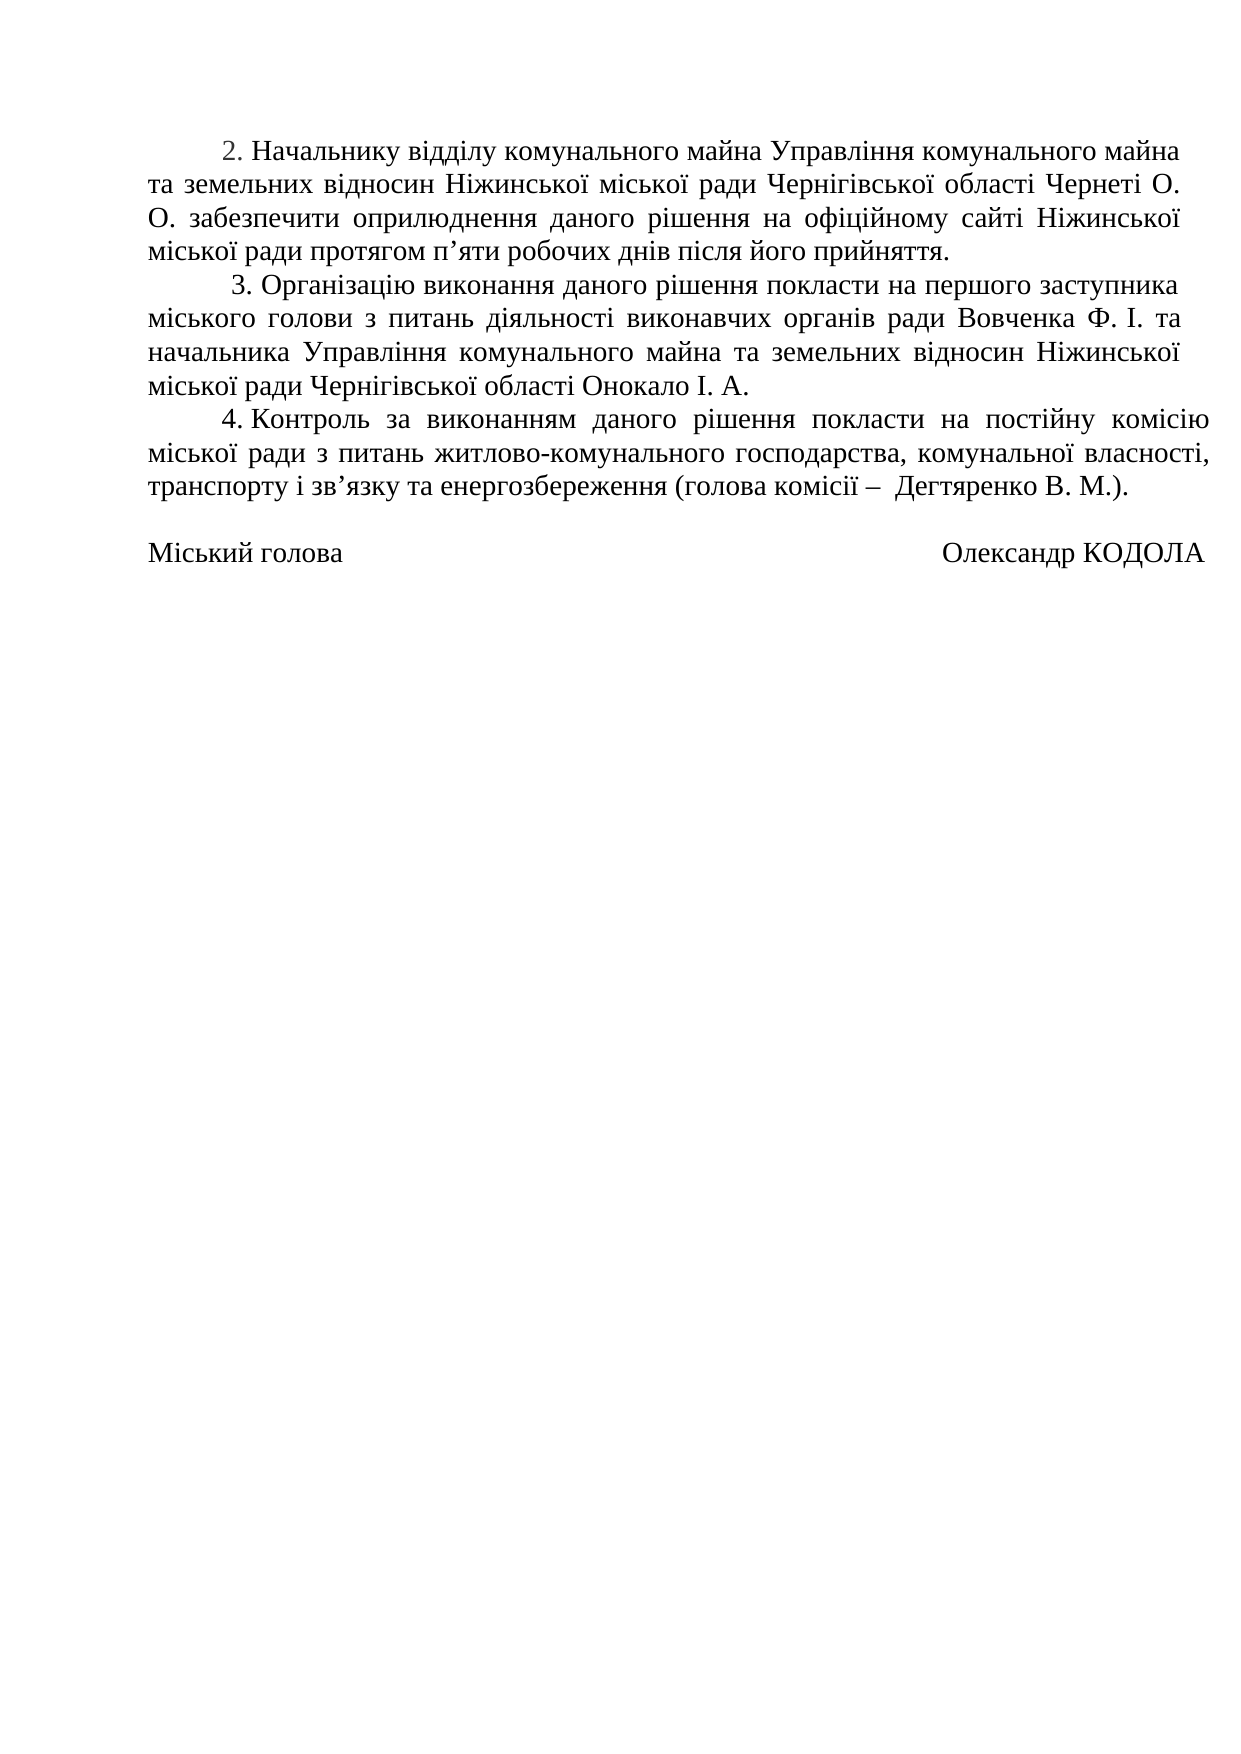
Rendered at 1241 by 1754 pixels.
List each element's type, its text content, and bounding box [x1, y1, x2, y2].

text Міський голова Олександр КОДОЛА [148, 535, 1211, 569]
text 3. Організацію виконання даного рішення покласти на першого заступника міського голови з питань діяльності виконавчих органів ради Вовченка Ф. І. та начальника Управління комунального майна та земельних відносин Ніжинської міської ради Чернігівської області Онокало І. А. [148, 267, 1181, 401]
text 4. Контроль за виконанням даного рішення покласти на постійну комісію міської ради з питань житлово-комунального господарства, комунальної власності, транспорту і зв’язку та енергозбереження (голова комісії – Дегтяренко В. М.). [148, 401, 1211, 502]
text 2. Начальнику відділу комунального майна Управління комунального майна та земельних відносин Ніжинської міської ради Чернігівської області Чернеті О. О. забезпечити оприлюднення даного рішення на офіційному сайті Ніжинської міської ради протягом п’яти робочих днів після його прийняття. [148, 133, 1181, 267]
